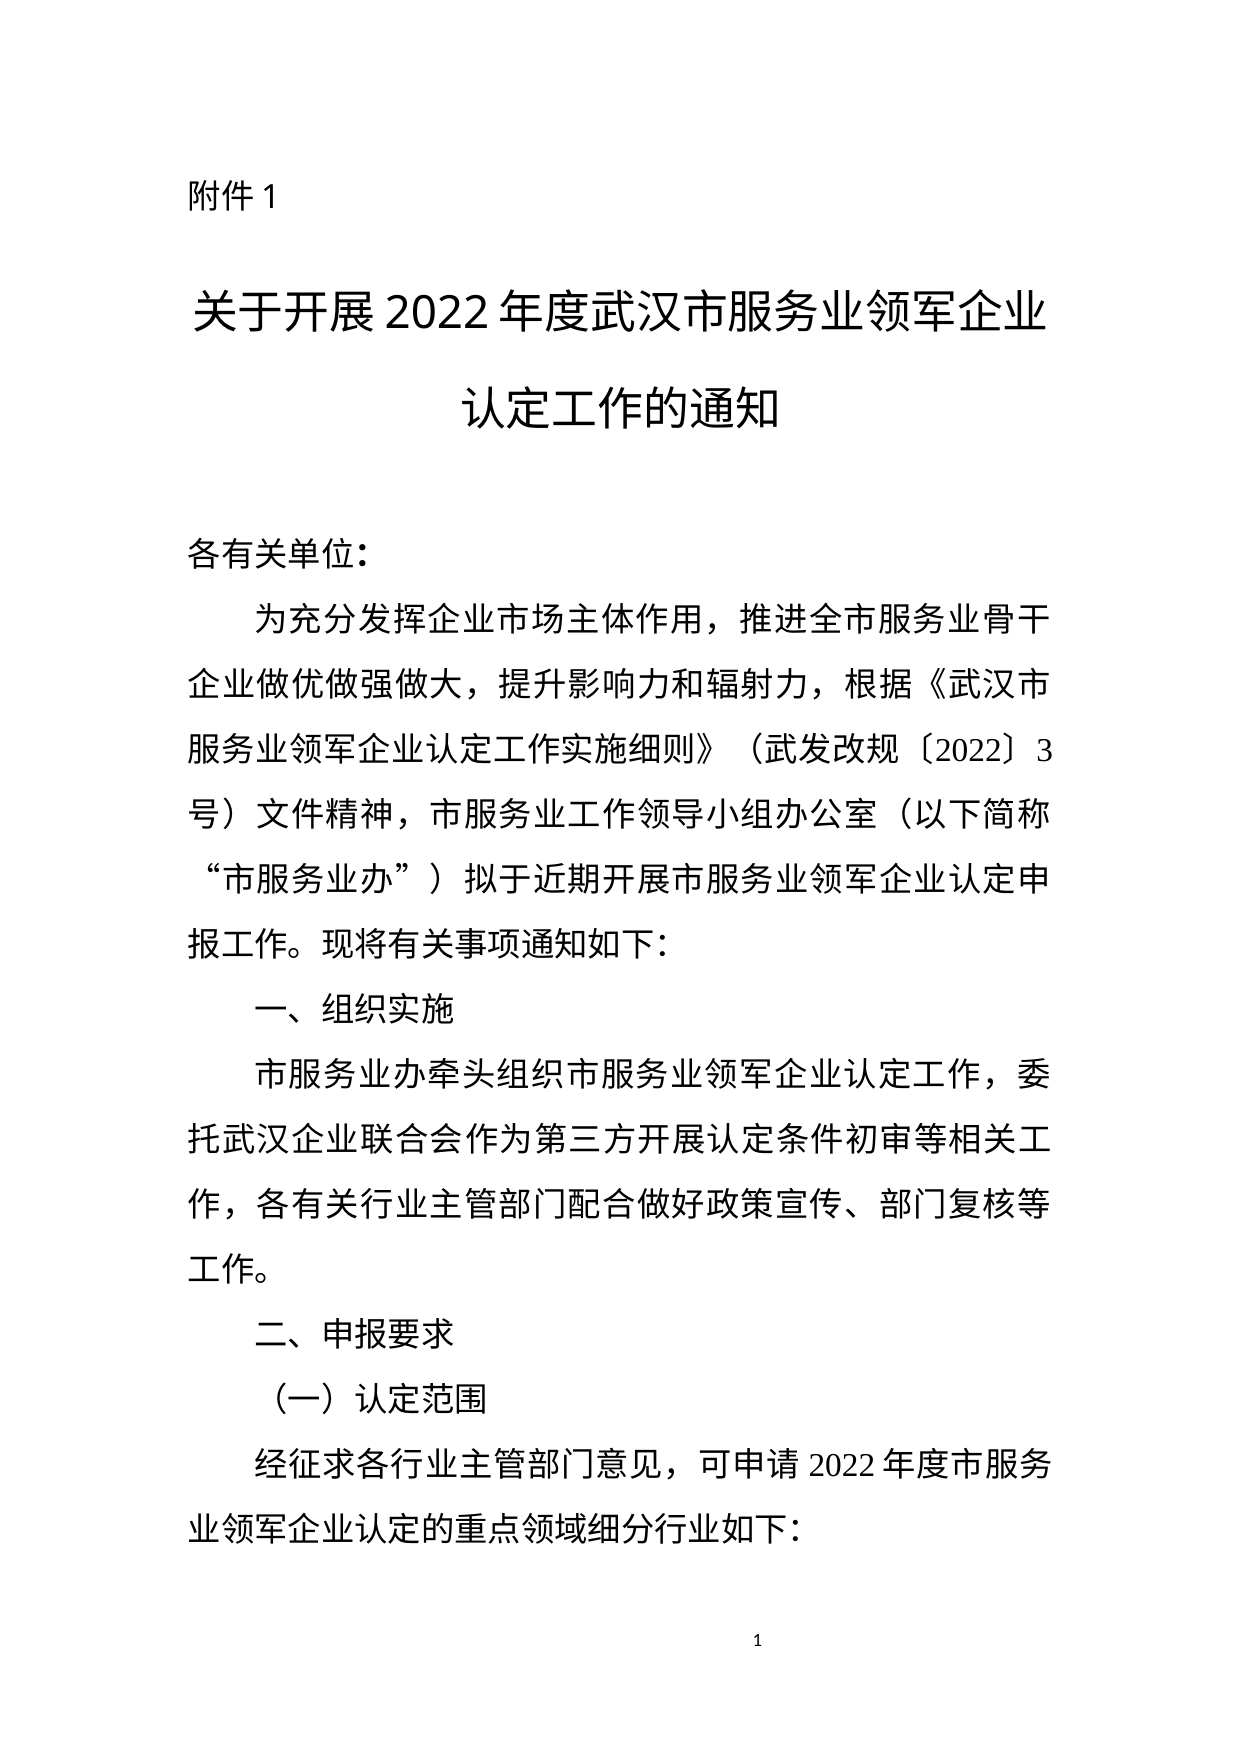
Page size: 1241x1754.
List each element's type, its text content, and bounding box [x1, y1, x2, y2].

list 一、组织实施 [254, 974, 1053, 1039]
text 认定工作的通知 [187, 357, 1053, 454]
text 各有关单位： [187, 519, 1053, 584]
text 关于开展2022年度武汉市服务业领军企业 [187, 259, 1053, 357]
list 二、申报要求 [254, 1299, 1053, 1364]
text 为充分发挥企业市场主体作用，推进全市服务业骨干企业做优做强做大，提升影响力和辐射力，根据《武汉市服务业领军企业认定工作实施细则》（武发改规〔2022〕3号）文件精神，市服务业工作领导小组办公室（以下简称“市服务业办”）拟于近期开展市服务业领军企业认定申报工作。现将有关事项通知如下： [187, 584, 1053, 974]
text 市服务业办牵头组织市服务业领军企业认定工作，委托武汉企业联合会作为第三方开展认定条件初审等相关工作，各有关行业主管部门配合做好政策宣传、部门复核等工作。 [187, 1039, 1053, 1299]
text 经征求各行业主管部门意见，可申请2022年度市服务业领军企业认定的重点领域细分行业如下： [187, 1429, 1053, 1559]
list （一）认定范围 [254, 1364, 1053, 1429]
text 附件1 [187, 162, 1053, 227]
